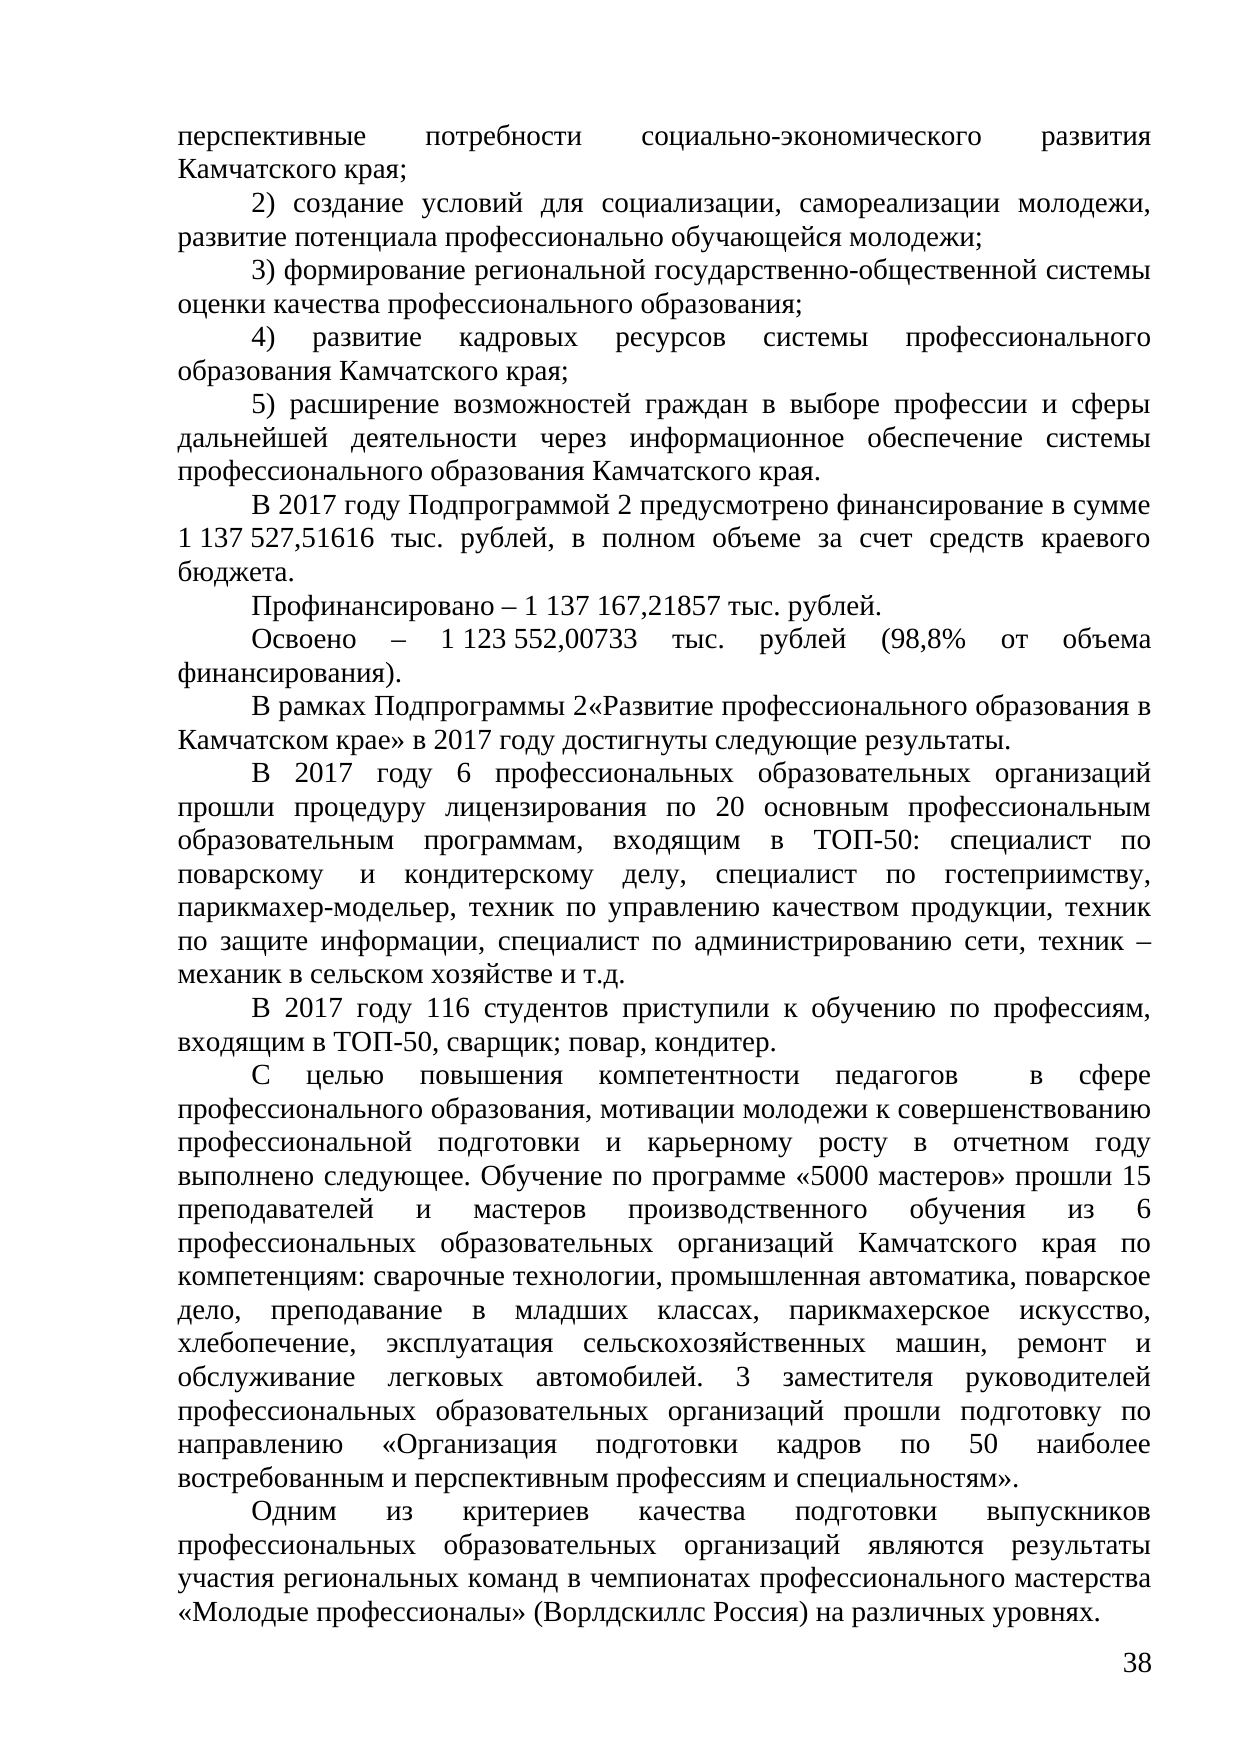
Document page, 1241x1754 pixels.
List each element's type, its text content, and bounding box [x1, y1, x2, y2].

text 2) создание условий для социализации, самореализации молодежи, развитие потенциала профессионально обучающейся молодежи; [177, 185, 1152, 252]
text Освоено – 1 123 552,00733 тыс. рублей (98,8% от объема финансирования). [177, 621, 1152, 688]
text С целью повышения компетентности педагогов в сфере профессионального образования, мотивации молодежи к совершенствованию профессиональной подготовки и карьерному росту в отчетном году выполнено следующее. Обучение по программе «5000 мастеров» прошли 15 преподавателей и мастеров производственного обучения из 6 профессиональных образовательных организаций Камчатского края по компетенциям: сварочные технологии, промышленная автоматика, поварское дело, преподавание в младших классах, парикмахерское искусство, хлебопечение, эксплуатация сельскохозяйственных машин, ремонт и обслуживание легковых автомобилей. 3 заместителя руководителей профессиональных образовательных организаций прошли подготовку по направлению «Организация подготовки кадров по 50 наиболее востребованным и перспективным профессиям и специальностям». [177, 1057, 1152, 1493]
text 4) развитие кадровых ресурсов системы профессионального образования Камчатского края; [177, 319, 1152, 386]
text В 2017 году 116 студентов приступили к обучению по профессиям, входящим в ТОП-50, сварщик; повар, кондитер. [177, 990, 1152, 1057]
text В рамках Подпрограммы 2«Развитие профессионального образования в Камчатском крае» в 2017 году достигнуты следующие результаты. [177, 688, 1152, 755]
text Одним из критериев качества подготовки выпускников профессиональных образовательных организаций являются результаты участия региональных команд в чемпионатах профессионального мастерства «Молодые профессионалы» (Ворлдскиллс Россия) на различных уровнях. [177, 1493, 1152, 1627]
text 3) формирование региональной государственно-общественной системы оценки качества профессионального образования; [177, 252, 1152, 319]
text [177, 118, 1152, 185]
text 5) расширение возможностей граждан в выборе профессии и сферы дальнейшей деятельности через информационное обеспечение системы профессионального образования Камчатского края. [177, 386, 1152, 487]
text В 2017 году 6 профессиональных образовательных организаций прошли процедуру лицензирования по 20 основным профессиональным образовательным программам, входящим в ТОП-50: специалист по поварскому и кондитерскому делу, специалист по гостеприимству, парикмахер-модельер, техник по управлению качеством продукции, техник по защите информации, специалист по администрированию сети, техник – механик в сельском хозяйстве и т.д. [177, 755, 1152, 990]
text В 2017 году Подпрограммой 2 предусмотрено финансирование в сумме 1 137 527,51616 тыс. рублей, в полном объеме за счет средств краевого бюджета. [177, 487, 1152, 588]
text Профинансировано – 1 137 167,21857 тыс. рублей. [177, 588, 1152, 621]
